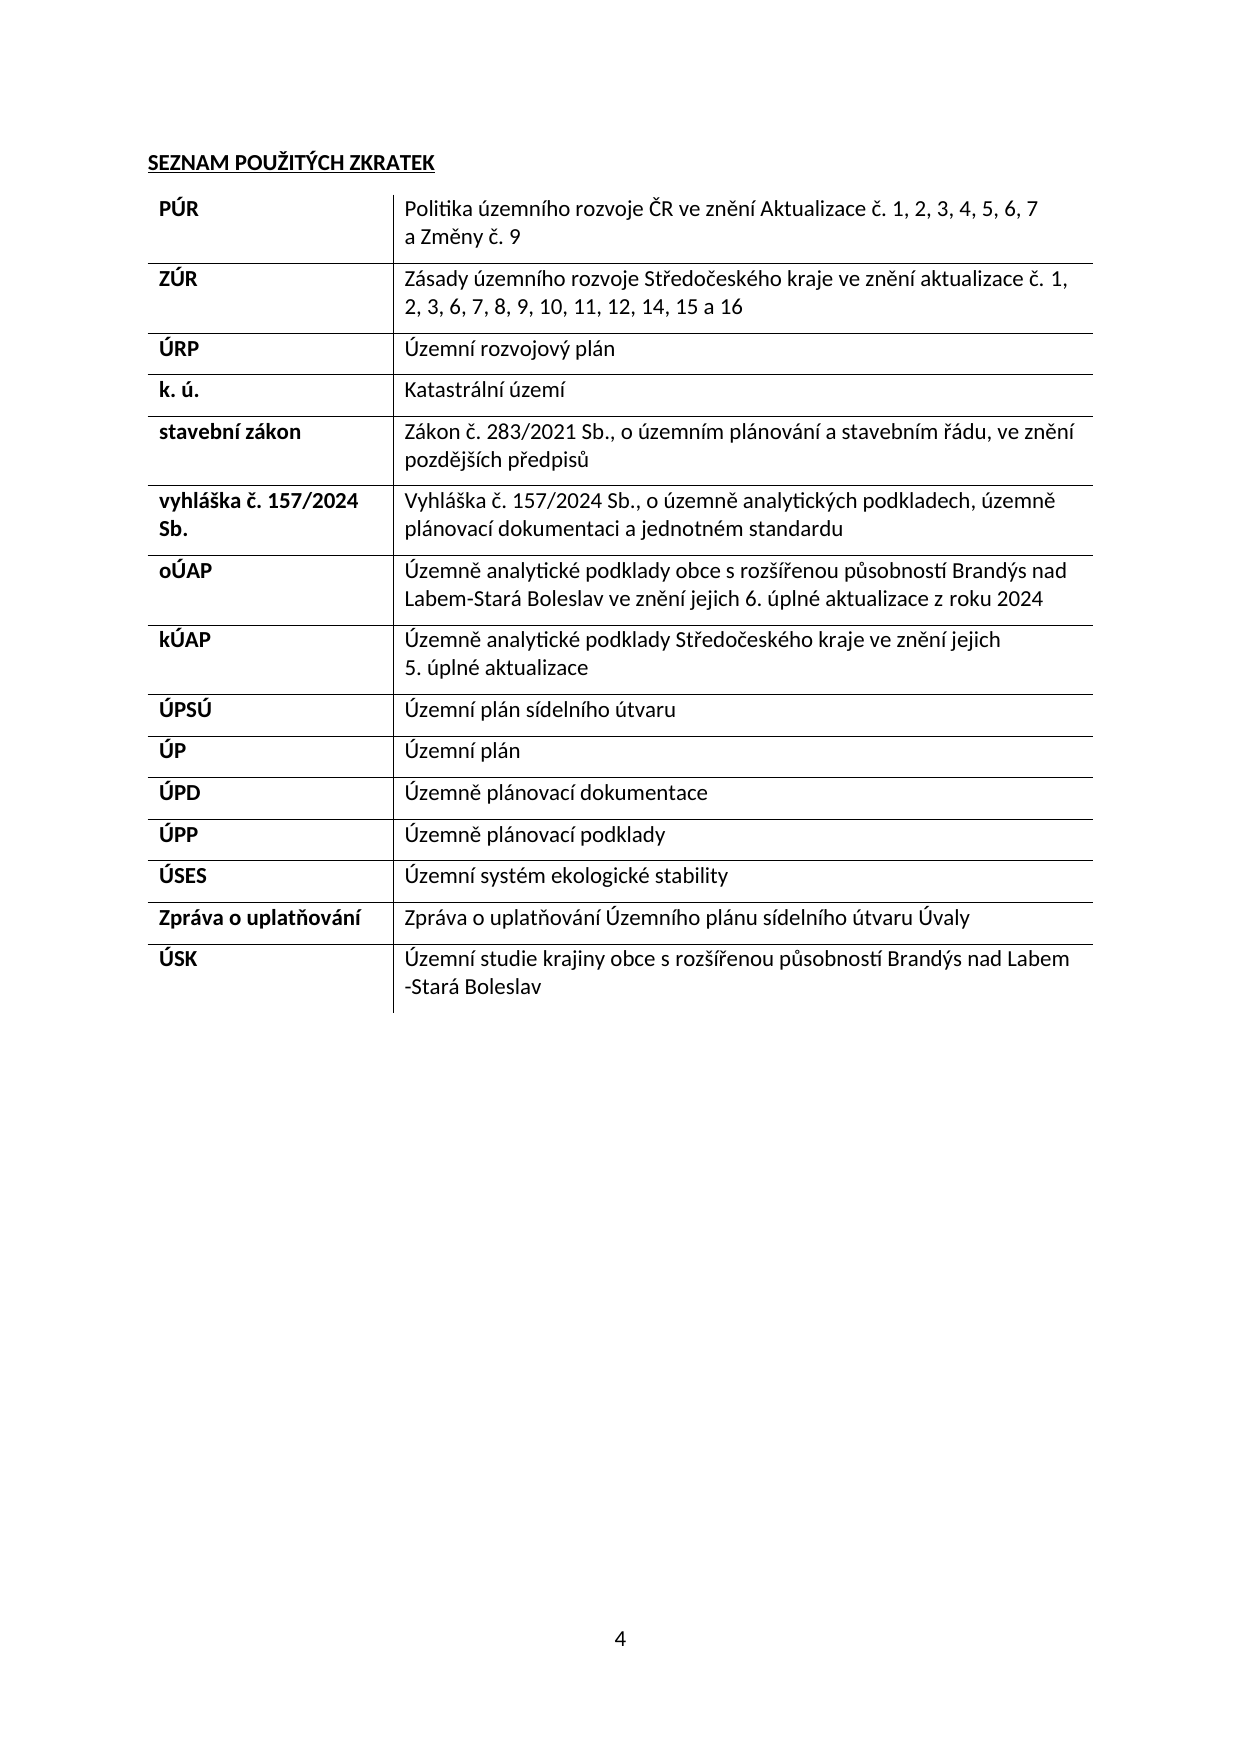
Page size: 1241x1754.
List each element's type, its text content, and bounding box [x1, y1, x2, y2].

table_cell k. ú. [148, 375, 393, 416]
table_cell Územně plánovací podklady [394, 820, 1093, 860]
table_cell Územní plán sídelního útvaru [394, 695, 1093, 736]
table_cell Územní plán [394, 737, 1093, 777]
table_cell Zpráva o uplatňování [148, 903, 393, 943]
table_cell Územní rozvojový plán [394, 334, 1093, 374]
table_cell Územně analytické podklady Středočeského kraje ve znění jejich 5. úplné aktualizace [394, 626, 1093, 694]
table_cell oÚAP [148, 556, 393, 624]
table_cell stavební zákon [148, 417, 393, 485]
table_cell ÚPP [148, 820, 393, 860]
table_cell ÚSK [148, 945, 393, 1013]
table_header Politika územního rozvoje ČR ve znění Aktualizace č. 1, 2, 3, 4, 5, 6, 7 a Změny č. 9 [394, 195, 1093, 263]
table_cell Zpráva o uplatňování Územního plánu sídelního útvaru Úvaly [394, 903, 1093, 943]
table_cell Územně plánovací dokumentace [394, 778, 1093, 819]
table_cell Územní studie krajiny obce s rozšířenou působností Brandýs nad Labem -Stará Boleslav [394, 945, 1093, 1013]
table_cell Zásady územního rozvoje Středočeského kraje ve znění aktualizace č. 1, 2, 3, 6, 7, 8, 9, 10, 11, 12, 14, 15 a 16 [394, 264, 1093, 333]
table_cell ÚP [148, 737, 393, 777]
table_cell ÚPD [148, 778, 393, 819]
table_cell ÚSES [148, 861, 393, 902]
table_cell Územní systém ekologické stability [394, 861, 1093, 902]
table_cell kÚAP [148, 626, 393, 694]
text SEZNAM POUŽITÝCH ZKRATEK [148, 148, 1093, 176]
table_header PÚR [148, 195, 393, 263]
table_cell Katastrální území [394, 375, 1093, 416]
table_cell ZÚR [148, 264, 393, 333]
table_cell vyhláška č. 157/2024 Sb. [148, 486, 393, 555]
table_cell ÚRP [148, 334, 393, 374]
table_cell Územně analytické podklady obce s rozšířenou působností Brandýs nad Labem-Stará Boleslav ve znění jejich 6. úplné aktualizace z roku 2024 [394, 556, 1093, 624]
table_cell Vyhláška č. 157/2024 Sb., o územně analytických podkladech, územně plánovací dokumentaci a jednotném standardu [394, 486, 1093, 555]
table_cell Zákon č. 283/2021 Sb., o územním plánování a stavebním řádu, ve znění pozdějších předpisů [394, 417, 1093, 485]
table_cell ÚPSÚ [148, 695, 393, 736]
